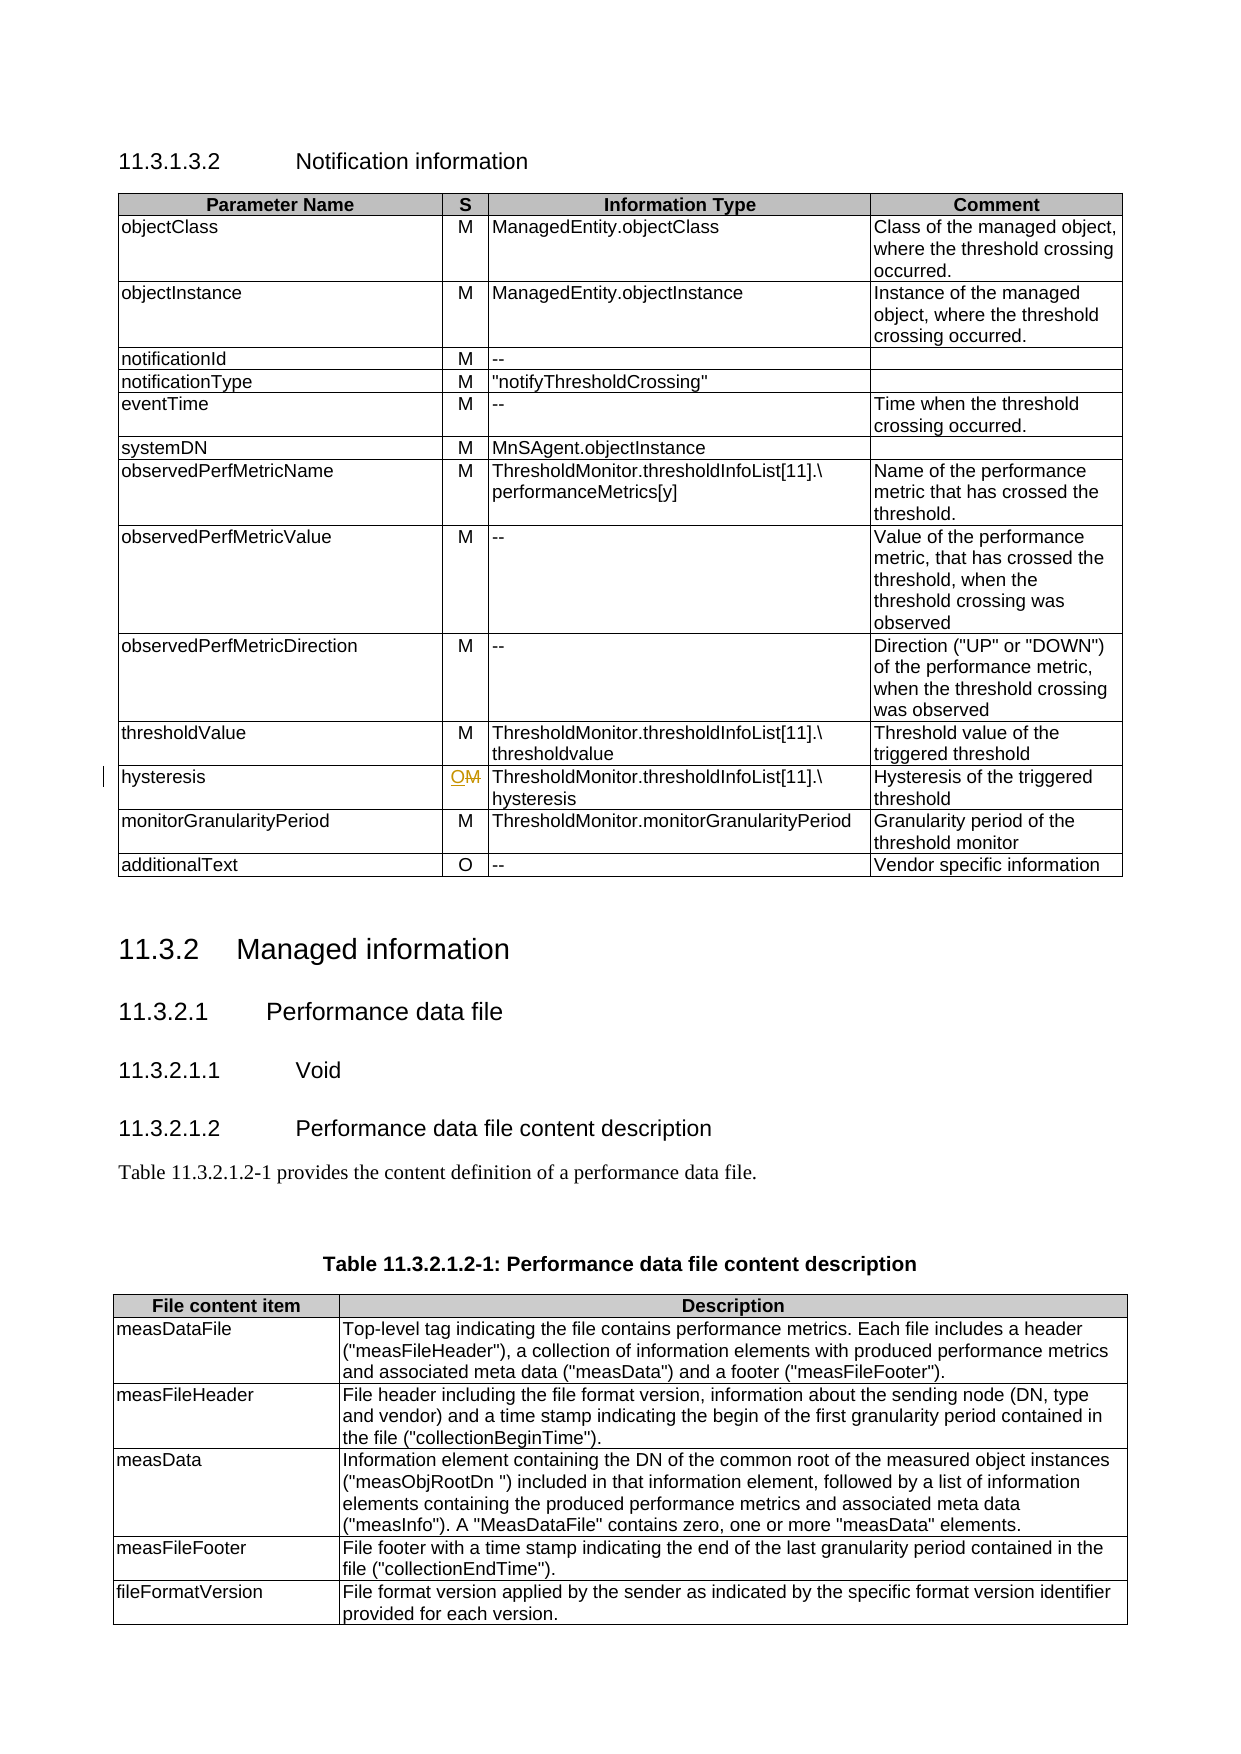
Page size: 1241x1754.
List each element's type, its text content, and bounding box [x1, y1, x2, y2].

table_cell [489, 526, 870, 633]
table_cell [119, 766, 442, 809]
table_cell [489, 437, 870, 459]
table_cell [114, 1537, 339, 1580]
subtitle 11.3.2.1 Performance data file [118, 997, 1122, 1026]
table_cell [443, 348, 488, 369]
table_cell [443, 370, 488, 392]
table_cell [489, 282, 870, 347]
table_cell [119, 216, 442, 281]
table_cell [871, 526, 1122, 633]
subtitle 11.3.2.1.1 Void [118, 1057, 1122, 1083]
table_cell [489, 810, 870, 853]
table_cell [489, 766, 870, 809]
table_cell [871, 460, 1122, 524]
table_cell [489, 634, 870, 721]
subtitle 11.3.1.3.2 Notification information [118, 148, 1122, 174]
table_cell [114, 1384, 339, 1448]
subtitle 11.3.2 Managed information [118, 932, 1122, 966]
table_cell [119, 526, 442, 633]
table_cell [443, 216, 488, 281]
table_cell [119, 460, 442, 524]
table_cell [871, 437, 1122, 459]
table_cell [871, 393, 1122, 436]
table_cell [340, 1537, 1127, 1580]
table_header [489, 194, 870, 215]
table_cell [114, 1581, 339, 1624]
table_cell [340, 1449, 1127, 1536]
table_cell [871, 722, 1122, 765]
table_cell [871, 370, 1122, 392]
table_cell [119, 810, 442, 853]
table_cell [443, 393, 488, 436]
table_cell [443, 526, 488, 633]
subtitle 11.3.2.1.2 Performance data file content description [118, 1114, 1122, 1141]
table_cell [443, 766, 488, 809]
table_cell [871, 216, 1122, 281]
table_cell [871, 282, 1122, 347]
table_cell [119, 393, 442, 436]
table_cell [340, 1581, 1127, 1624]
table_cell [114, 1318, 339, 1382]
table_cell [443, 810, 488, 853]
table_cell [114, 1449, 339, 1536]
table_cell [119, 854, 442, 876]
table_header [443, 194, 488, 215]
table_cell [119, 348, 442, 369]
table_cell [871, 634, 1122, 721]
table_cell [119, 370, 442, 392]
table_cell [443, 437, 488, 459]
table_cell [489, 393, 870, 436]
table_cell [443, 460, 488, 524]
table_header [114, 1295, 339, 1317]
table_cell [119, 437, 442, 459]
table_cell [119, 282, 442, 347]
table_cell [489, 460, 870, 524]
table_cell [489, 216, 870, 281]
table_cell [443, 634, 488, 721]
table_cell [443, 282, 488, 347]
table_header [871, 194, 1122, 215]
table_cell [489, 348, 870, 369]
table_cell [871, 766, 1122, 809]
text Table 11.3.2.1.2-1: Performance data file content description [118, 1251, 1122, 1275]
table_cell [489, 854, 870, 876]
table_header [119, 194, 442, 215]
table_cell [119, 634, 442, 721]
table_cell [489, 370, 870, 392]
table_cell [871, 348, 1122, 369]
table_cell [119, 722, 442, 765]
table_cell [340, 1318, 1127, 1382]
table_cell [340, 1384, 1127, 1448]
text Table 11.3.2.1.2-1 provides the content definition of a performance data file. [118, 1159, 1122, 1184]
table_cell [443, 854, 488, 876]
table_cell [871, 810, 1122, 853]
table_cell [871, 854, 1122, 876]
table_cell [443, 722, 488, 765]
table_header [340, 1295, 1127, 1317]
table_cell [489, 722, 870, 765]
